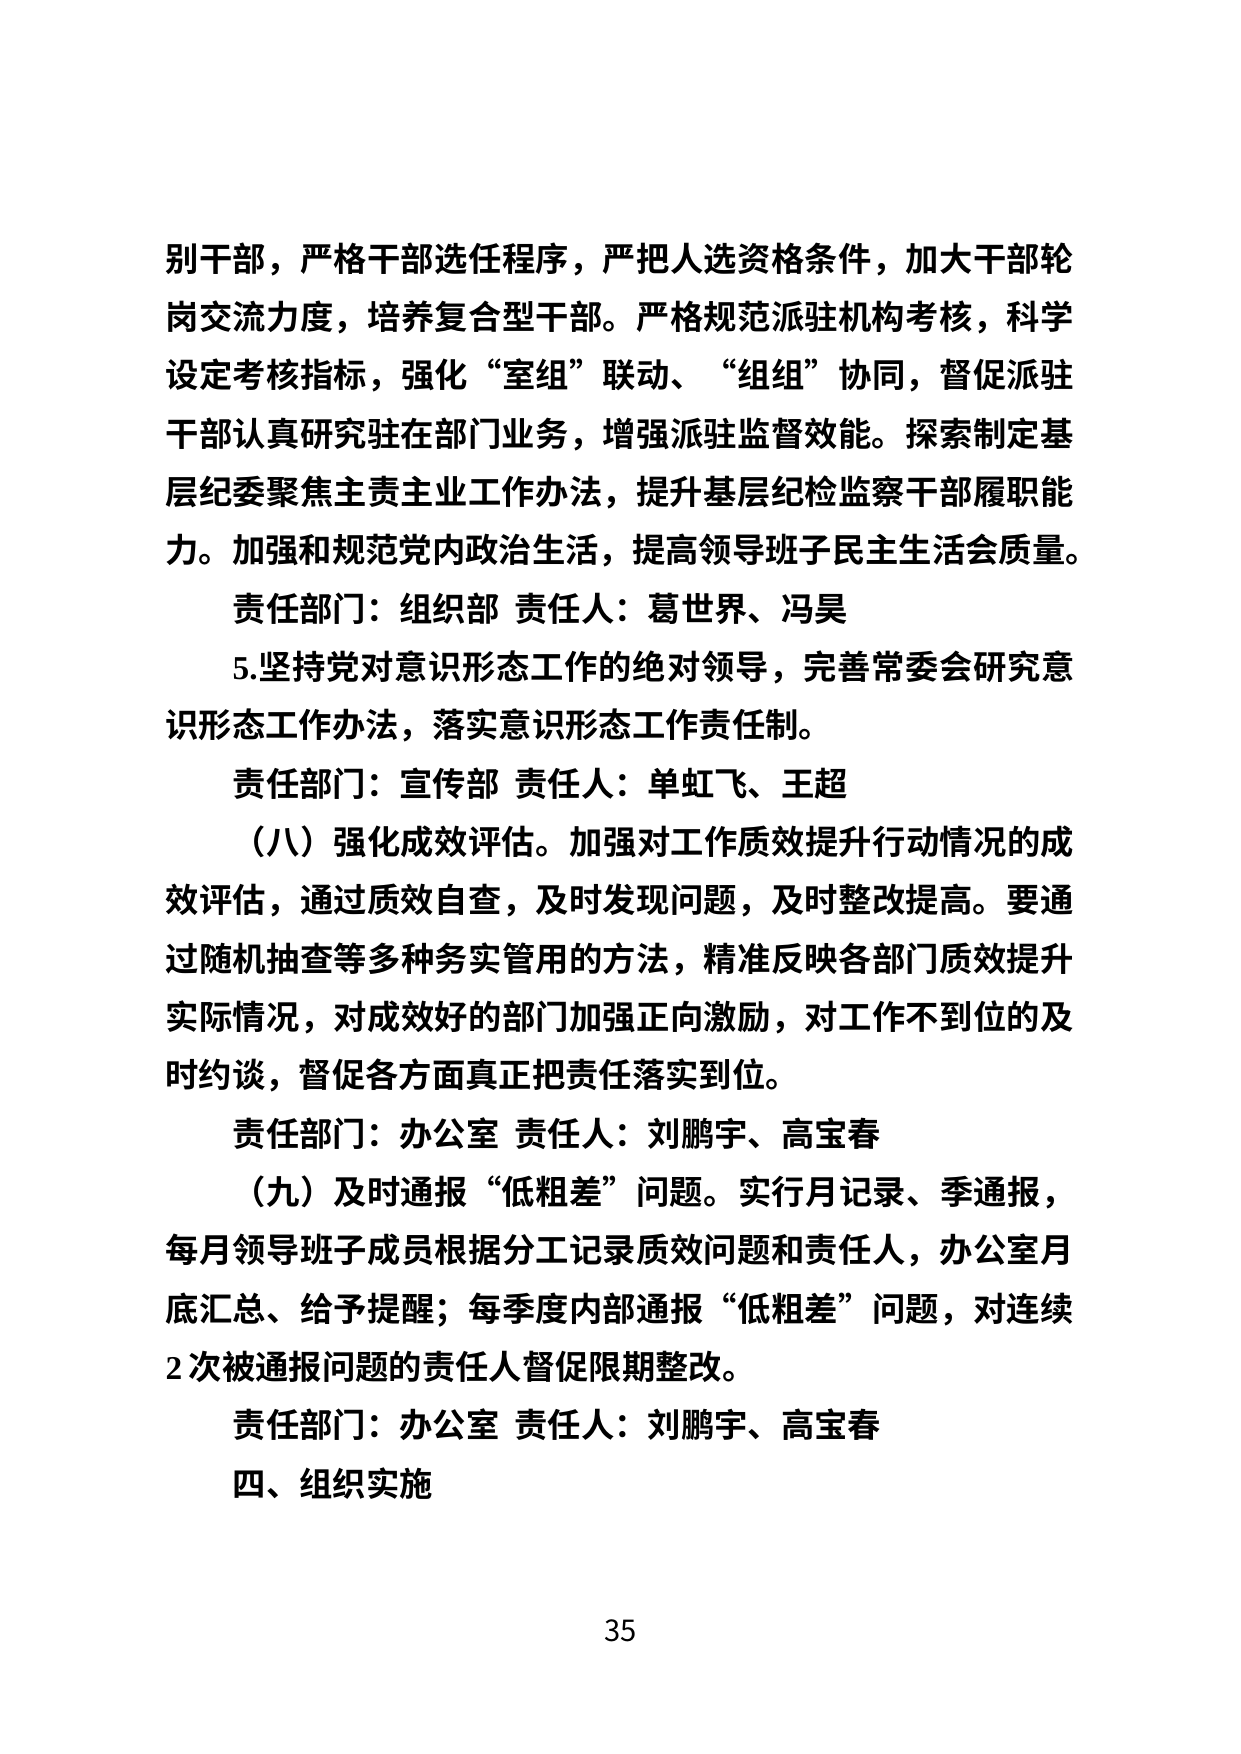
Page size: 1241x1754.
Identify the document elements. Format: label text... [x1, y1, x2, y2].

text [165, 224, 1075, 574]
text 责任部门：办公室 责任人：刘鹏宇、高宝春 [165, 1099, 1075, 1158]
text 5.坚持党对意识形态工作的绝对领导，完善常委会研究意识形态工作办法，落实意识形态工作责任制。 [165, 633, 1075, 749]
text （八）强化成效评估。加强对工作质效提升行动情况的成效评估，通过质效自查，及时发现问题，及时整改提高。要通过随机抽查等多种务实管用的方法，精准反映各部门质效提升实际情况，对成效好的部门加强正向激励，对工作不到位的及时约谈，督促各方面真正把责任落实到位。 [165, 808, 1075, 1099]
text （九）及时通报“低粗差”问题。实行月记录、季通报，每月领导班子成员根据分工记录质效问题和责任人，办公室月底汇总、给予提醒；每季度内部通报“低粗差”问题，对连续2次被通报问题的责任人督促限期整改。 [165, 1158, 1075, 1391]
text 责任部门：宣传部 责任人：单虹飞、王超 [165, 749, 1075, 808]
text 四、组织实施 [165, 1449, 1075, 1508]
text 责任部门：办公室 责任人：刘鹏宇、高宝春 [165, 1391, 1075, 1449]
text 责任部门：组织部 责任人：葛世界、冯昊 [165, 574, 1075, 633]
